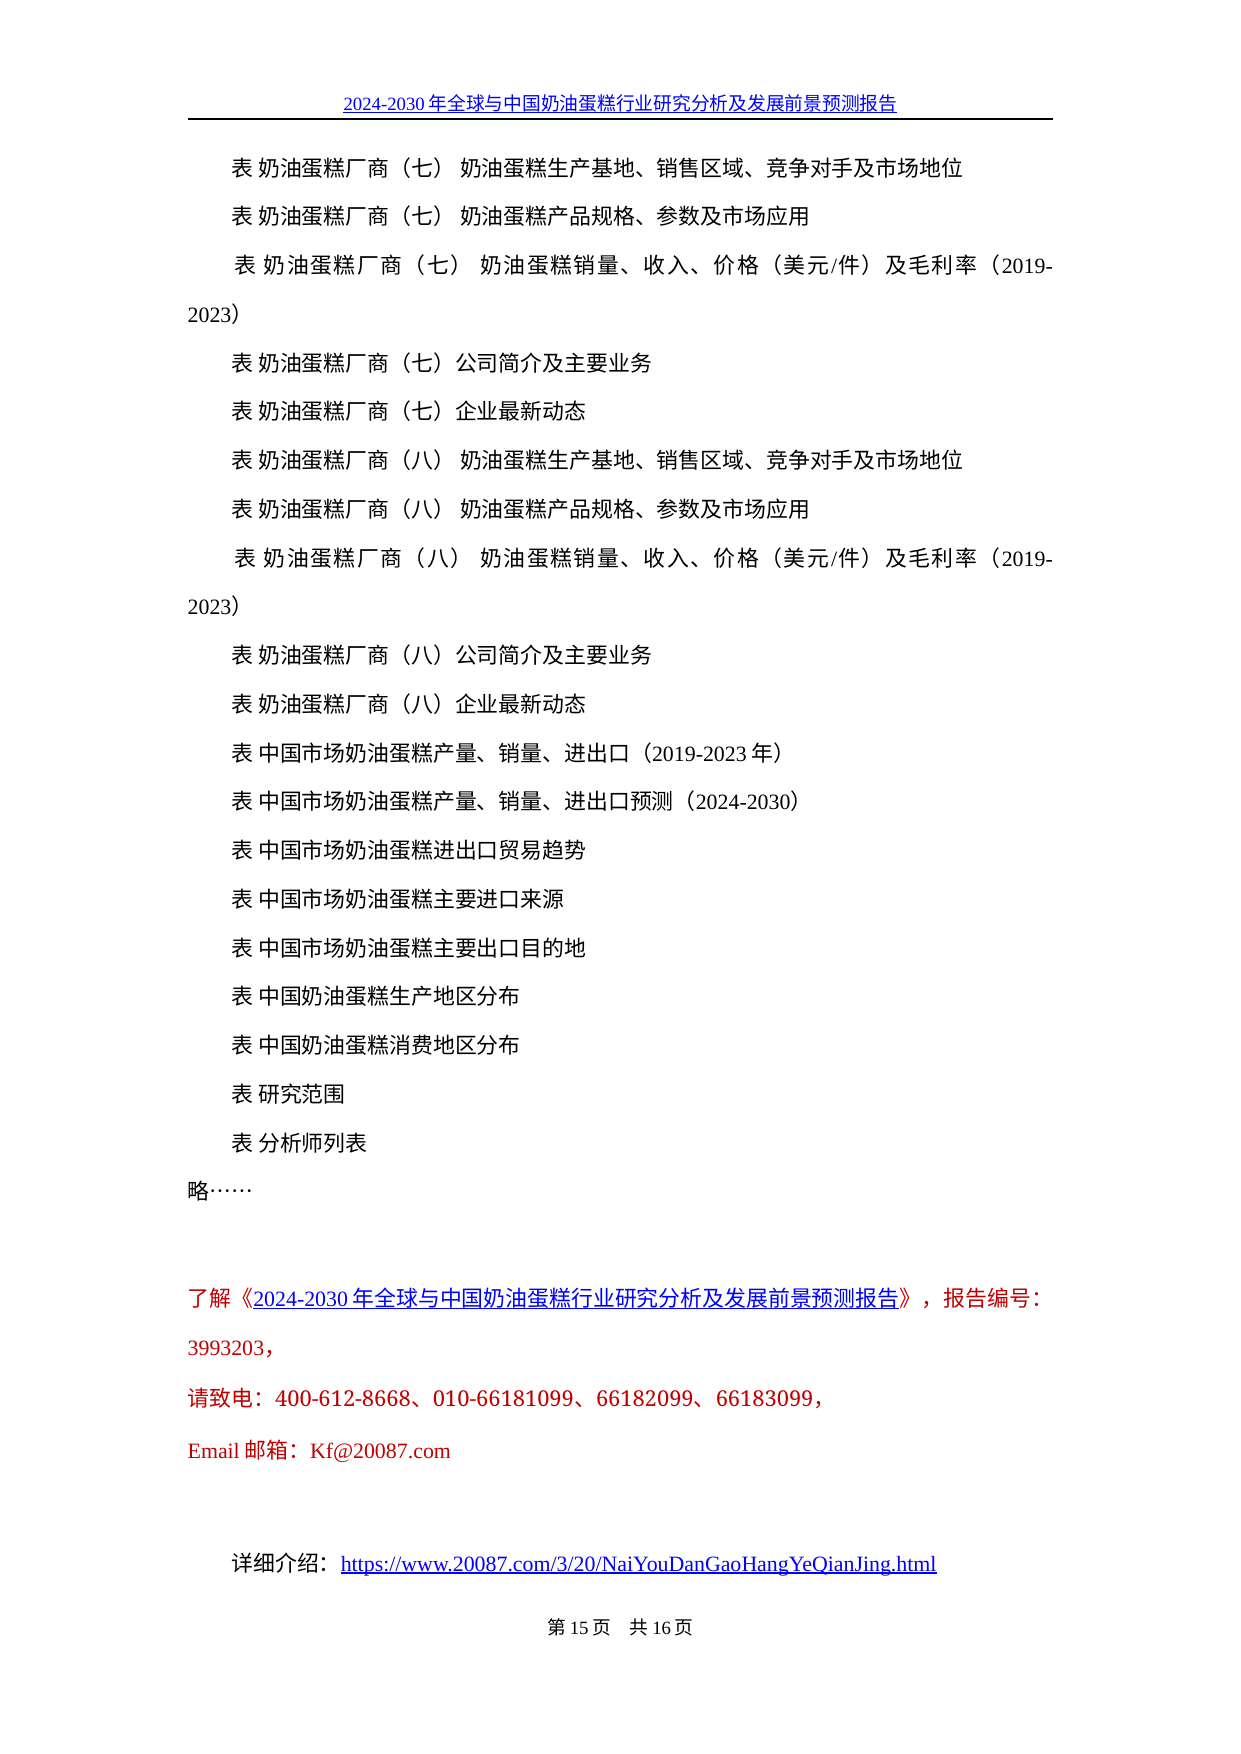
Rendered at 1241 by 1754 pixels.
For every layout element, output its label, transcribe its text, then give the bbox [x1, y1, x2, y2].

text 详细介绍：https://www.20087.com/3/20/NaiYouDanGaoHangYeQianJing.html [187, 1545, 1053, 1578]
text Email邮箱：Kf@20087.com [187, 1432, 1053, 1465]
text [187, 150, 1053, 1206]
text 请致电：400-612-8668、010-66181099、66182099、66183099， [187, 1381, 1053, 1413]
text 了解《2024-2030年全球与中国奶油蛋糕行业研究分析及发展前景预测报告》，报告编号：3993203， [187, 1280, 1053, 1362]
